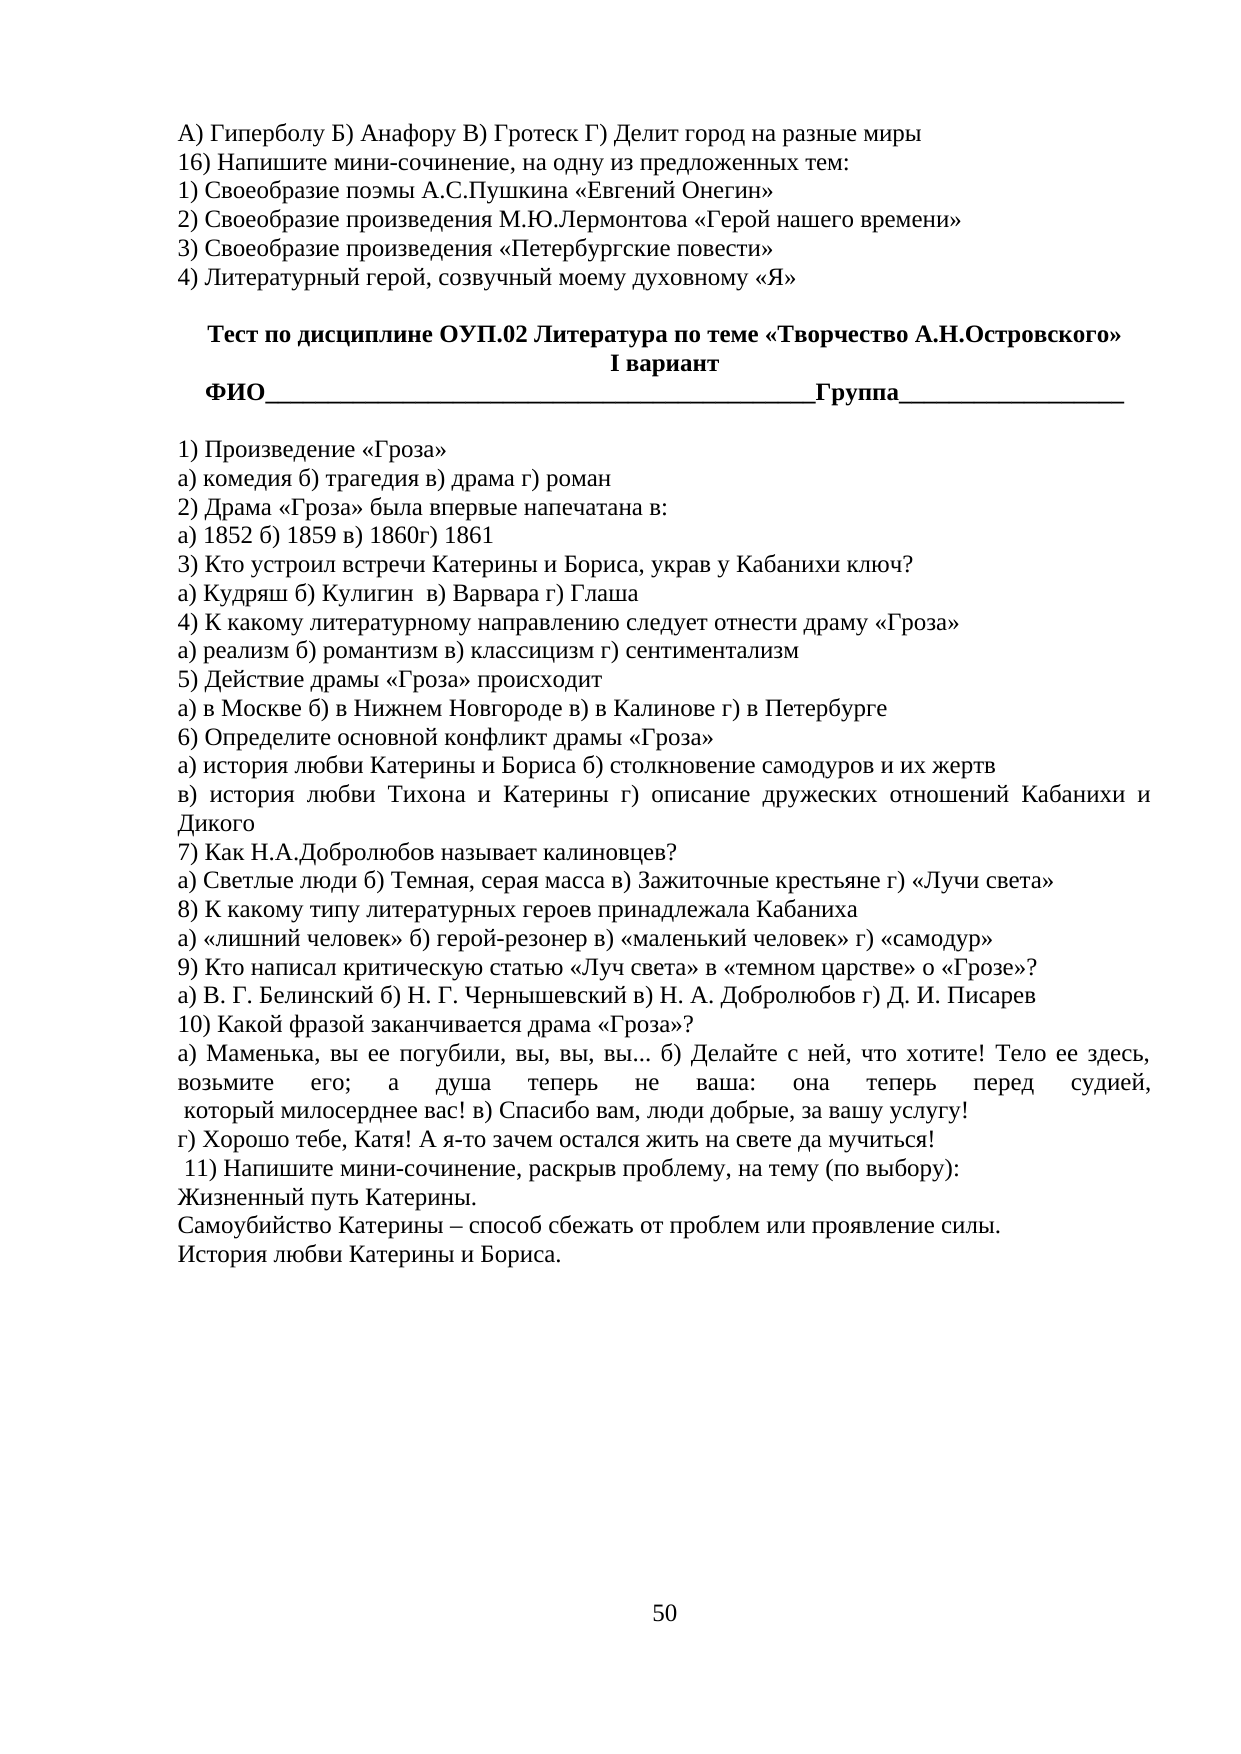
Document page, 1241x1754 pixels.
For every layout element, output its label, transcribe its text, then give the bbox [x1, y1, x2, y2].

text 7) Как Н.А.Добролюбов называет калиновцев? [177, 837, 1152, 866]
text а) В. Г. Белинский б) Н. Г. Чернышевский в) Н. А. Добролюбов г) Д. И. Писарев [177, 981, 1152, 1009]
text 4) К какому литературному направлению следует отнести драму «Гроза» [177, 607, 1152, 636]
text 6) Определите основной конфликт драмы «Гроза» [177, 722, 1152, 751]
text История любви Катерины и Бориса. [177, 1239, 1152, 1268]
text 1) Своеобразие поэмы А.С.Пушкина «Евгений Онегин» [177, 176, 1152, 204]
text Самоубийство Катерины – способ сбежать от проблем или проявление силы. [177, 1211, 1152, 1239]
text 2) Своеобразие произведения М.Ю.Лермонтова «Герой нашего времени» [177, 204, 1152, 233]
text а) реализм б) романтизм в) классицизм г) сентиментализм [177, 636, 1152, 664]
text 9) Кто написал критическую статью «Луч света» в «темном царстве» о «Грозе»? [177, 952, 1152, 981]
text а) «лишний человек» б) герой-резонер в) «маленький человек» г) «самодур» [177, 923, 1152, 952]
text 10) Какой фразой заканчивается драма «Гроза»? [177, 1009, 1152, 1038]
text г) Хорошо тебе, Катя! А я-то зачем остался жить на свете да мучиться! [177, 1124, 1152, 1153]
text 5) Действие драмы «Гроза» происходит [177, 664, 1152, 693]
text а) в Москве б) в Нижнем Новгороде в) в Калинове г) в Петербурге [177, 693, 1152, 722]
text I вариант [177, 348, 1152, 377]
text 1) Произведение «Гроза» [177, 434, 1152, 463]
text 4) Литературный герой, созвучный моему духовному «Я» [177, 262, 1152, 291]
text 2) Драма «Гроза» была впервые напечатана в: [177, 492, 1152, 521]
text а) Светлые люди б) Темная, серая масса в) Зажиточные крестьяне г) «Лучи света» [177, 866, 1152, 894]
text 11) Напишите мини-сочинение, раскрыв проблему, на тему (по выбору): [177, 1153, 1152, 1182]
text 16) Напишите мини-сочинение, на одну из предложенных тем: [177, 147, 1152, 176]
text а) Кудряш б) Кулигин в) Варвара г) Глаша [177, 578, 1152, 607]
text Тест по дисциплине ОУП.02 Литература по теме «Творчество А.Н.Островского» [177, 319, 1152, 348]
text а) 1852 б) 1859 в) 1860г) 1861 [177, 521, 1152, 549]
text ФИО____________________________________________Группа__________________ [177, 377, 1152, 406]
text А) Гиперболу Б) Анафору В) Гротеск Г) Делит город на разные миры [177, 118, 1152, 147]
text Жизненный путь Катерины. [177, 1182, 1152, 1211]
text а) комедия б) трагедия в) драма г) роман [177, 463, 1152, 492]
text а) история любви Катерины и Бориса б) столкновение самодуров и их жертв [177, 751, 1152, 779]
text в) история любви Тихона и Катерины г) описание дружеских отношений Кабанихи и Дикого [177, 779, 1152, 837]
text 3) Своеобразие произведения «Петербургские повести» [177, 233, 1152, 262]
text 3) Кто устроил встречи Катерины и Бориса, украв у Кабанихи ключ? [177, 549, 1152, 578]
text 8) К какому типу литературных героев принадлежала Кабаниха [177, 894, 1152, 923]
text а) Маменька, вы ее погубили, вы, вы, вы... б) Делайте с ней, что хотите! Тело ее здесь, возьмите его; а душа теперь не ваша: она теперь перед судией, который милосерднее вас! в) Спасибо вам, люди добрые, за вашу услугу! [177, 1038, 1152, 1124]
